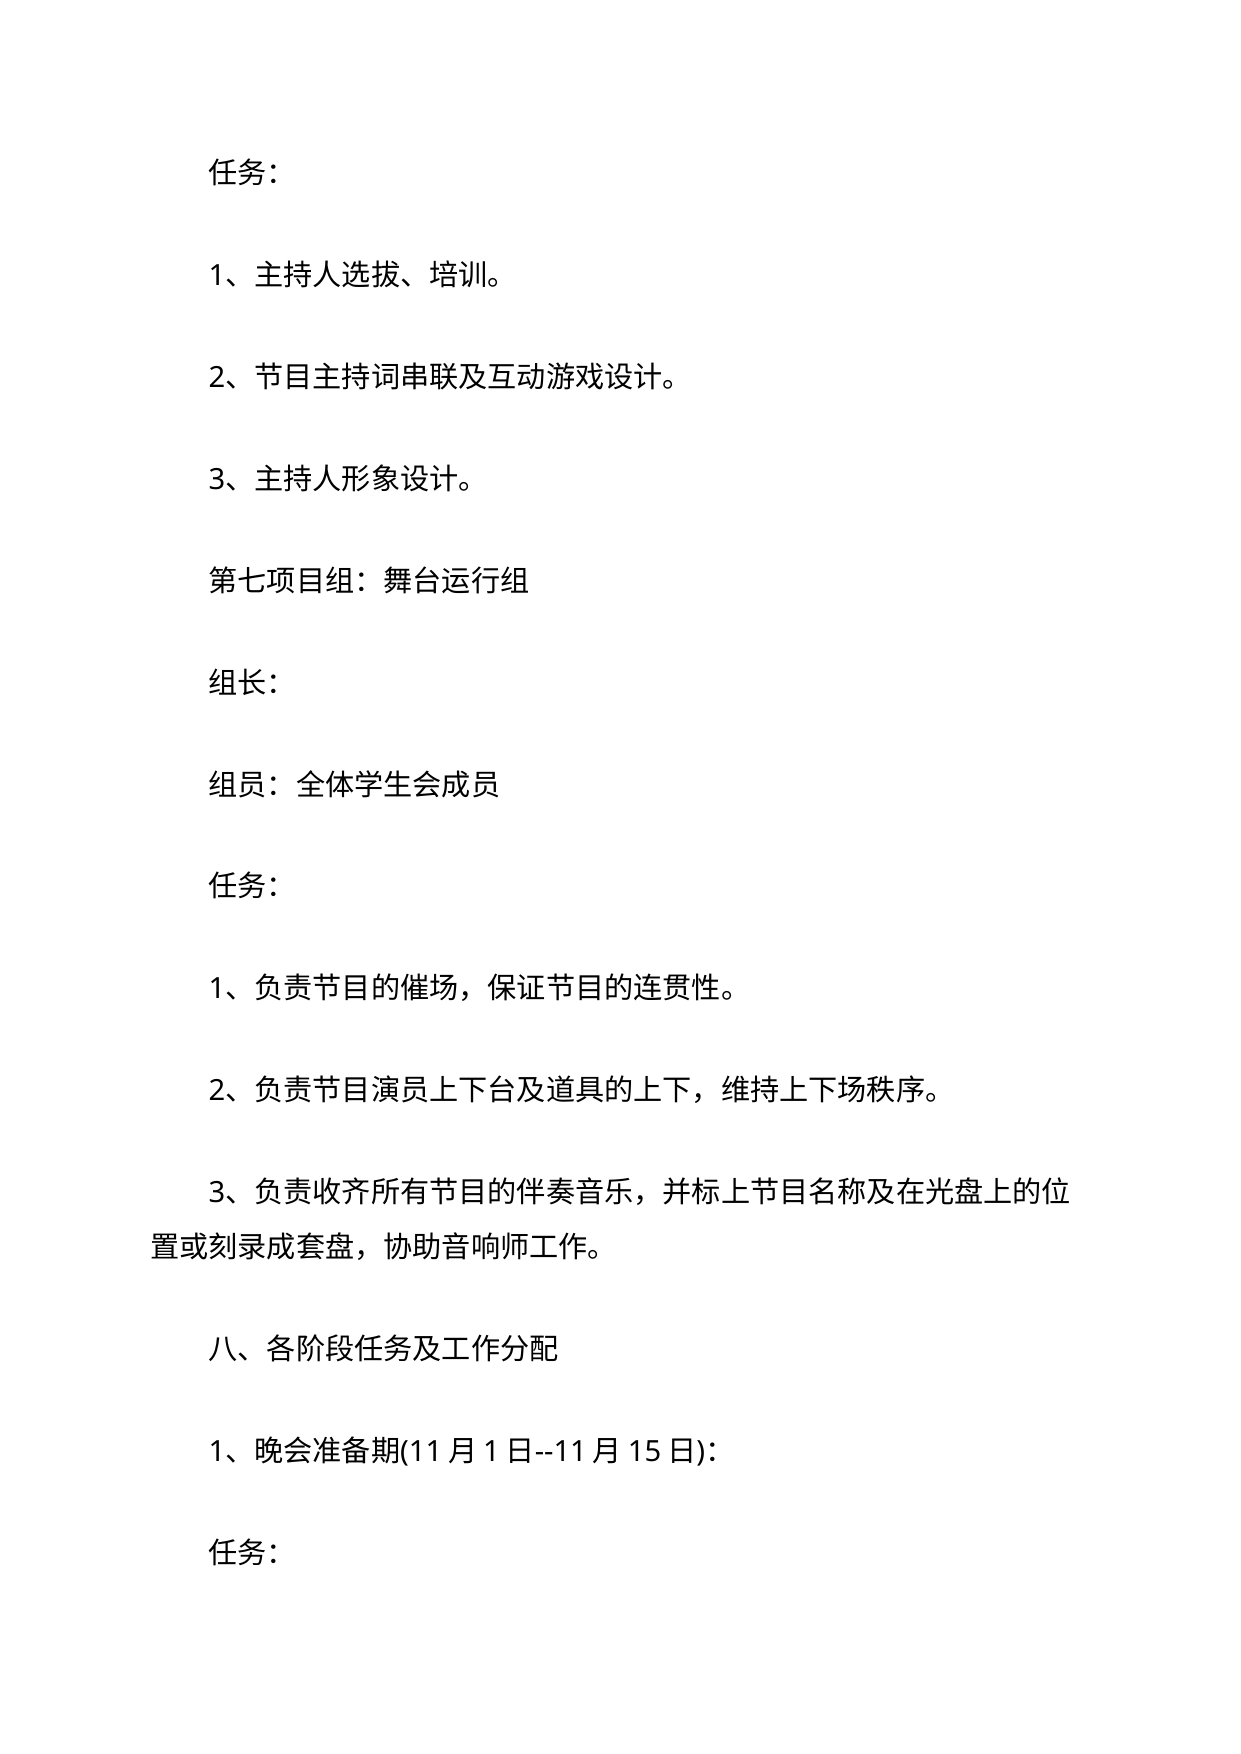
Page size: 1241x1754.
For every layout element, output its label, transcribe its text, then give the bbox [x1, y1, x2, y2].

text 3、负责收齐所有节目的伴奏音乐，并标上节目名称及在光盘上的位置或刻录成套盘，协助音响师工作。 [150, 1169, 1090, 1266]
text 1、晚会准备期(11月1日--11月15日)： [150, 1427, 1090, 1470]
text 任务： [150, 863, 1090, 905]
text 3、主持人形象设计。 [150, 456, 1090, 498]
text 第七项目组：舞台运行组 [150, 558, 1090, 600]
text 1、负责节目的催场，保证节目的连贯性。 [150, 965, 1090, 1007]
text 组长： [150, 659, 1090, 702]
text 任务： [150, 150, 1090, 192]
text 组员：全体学生会成员 [150, 761, 1090, 803]
text 任务： [150, 1529, 1090, 1572]
text 八、各阶段任务及工作分配 [150, 1326, 1090, 1368]
text 2、负责节目演员上下台及道具的上下，维持上下场秩序。 [150, 1067, 1090, 1109]
text 2、节目主持词串联及互动游戏设计。 [150, 354, 1090, 396]
text 1、主持人选拔、培训。 [150, 252, 1090, 294]
